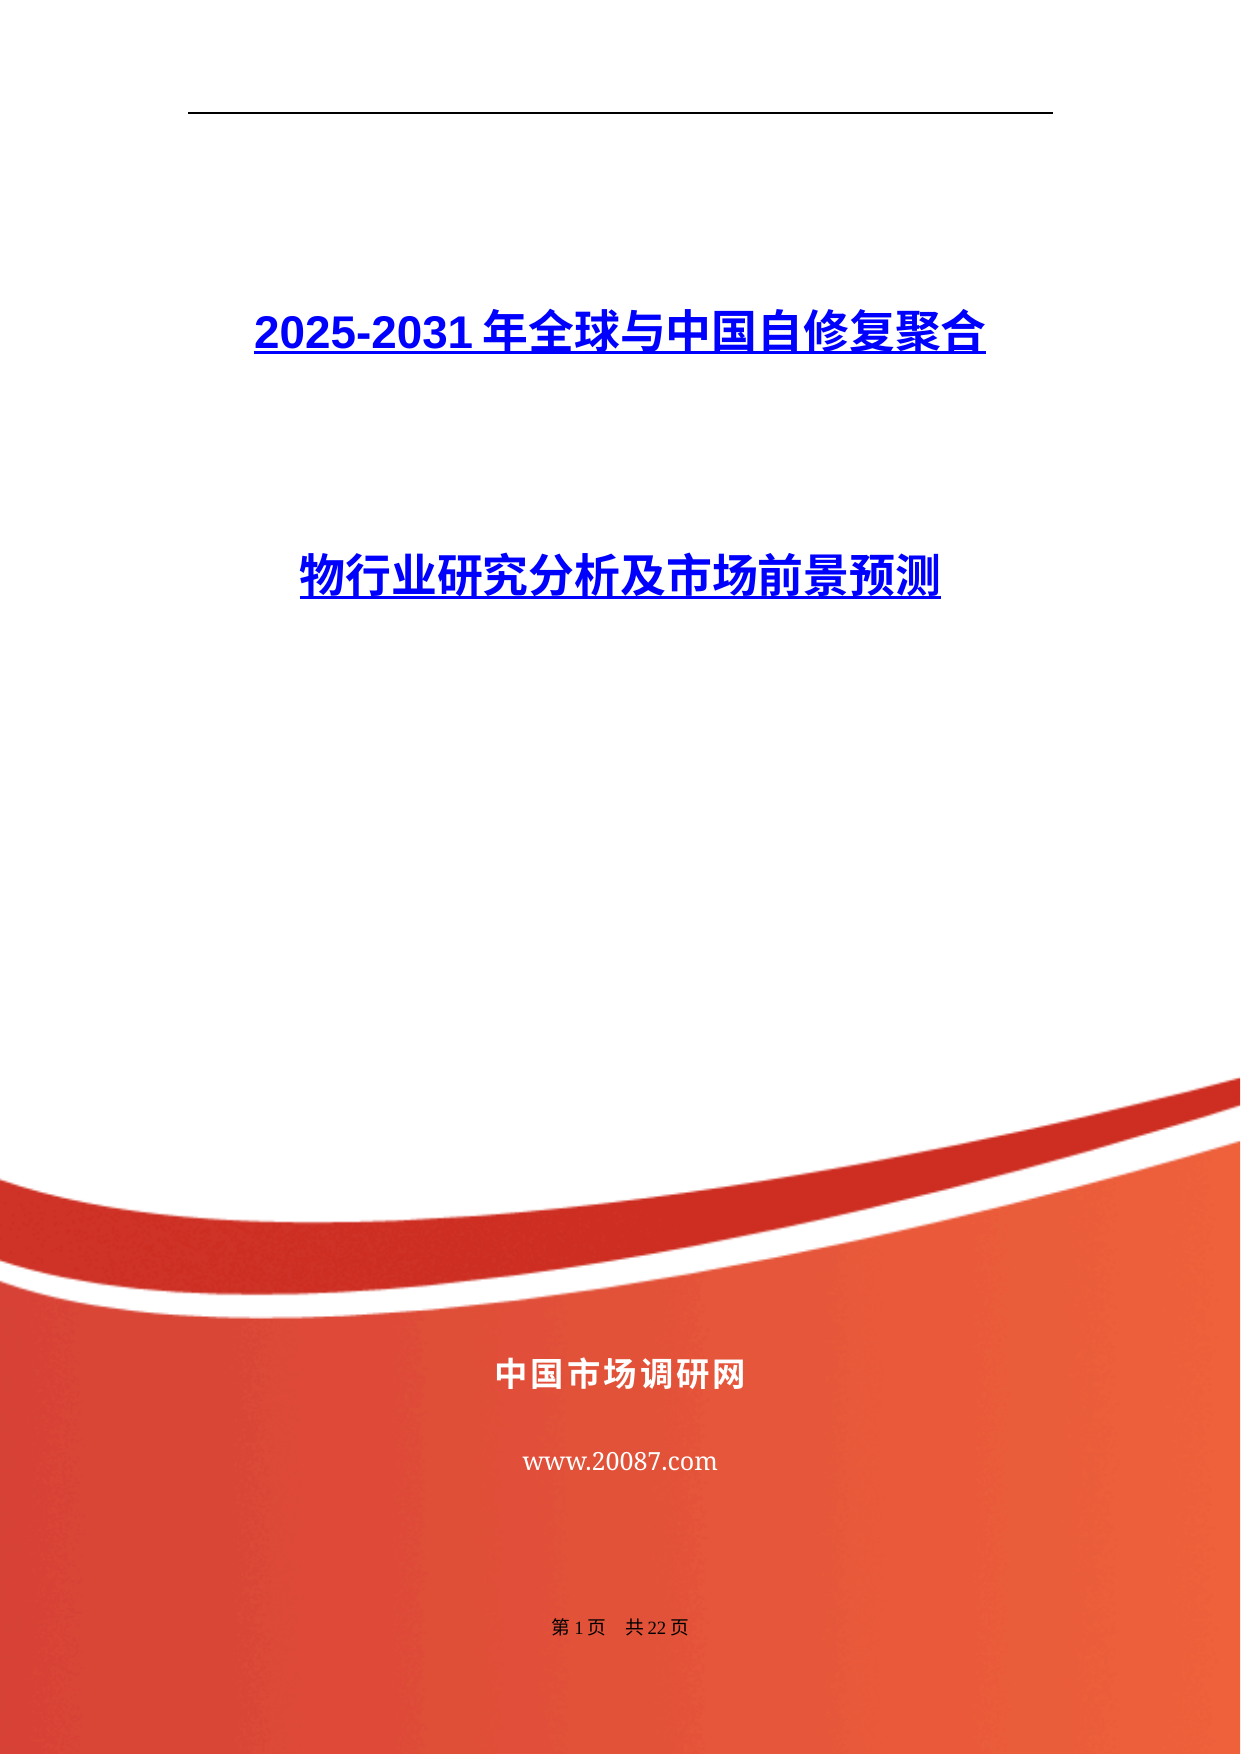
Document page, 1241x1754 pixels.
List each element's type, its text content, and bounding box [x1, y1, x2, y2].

subtitle 中国市场调研网 [187, 1339, 1053, 1404]
picture [0, 1006, 1241, 1754]
table_header 2025-2031年全球与中国自修复聚合物行业研究分析及市场前景预测 [188, 207, 1053, 773]
text www.20087.com [187, 1428, 1053, 1493]
